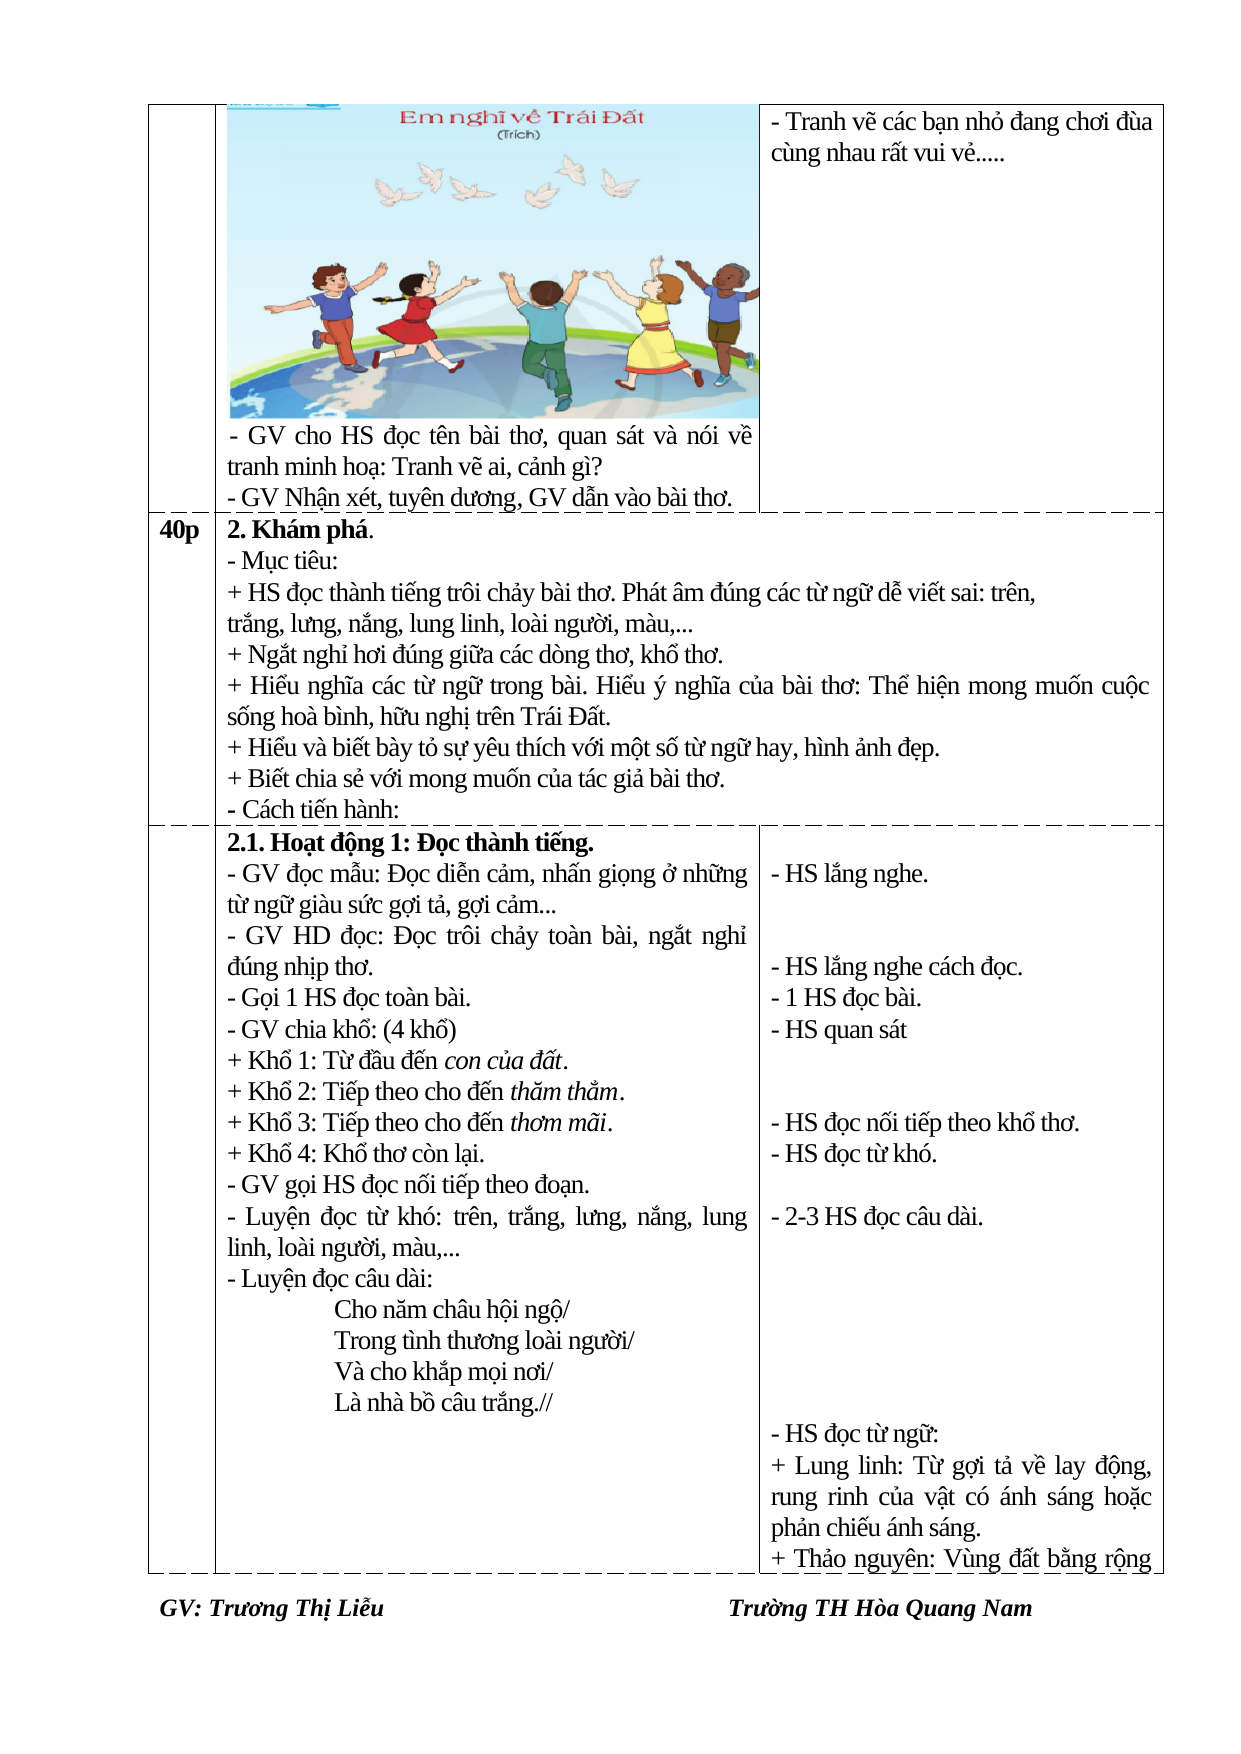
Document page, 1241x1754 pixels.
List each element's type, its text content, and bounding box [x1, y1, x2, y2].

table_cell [216, 825, 759, 1573]
table_cell [149, 825, 215, 1573]
table_cell 40p [149, 512, 215, 825]
table_cell [149, 105, 215, 512]
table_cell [216, 105, 759, 512]
table_cell 2. Khám phá. - Mục tiêu: + HS đọc thành tiếng trôi chảy bài thơ. Phát âm đúng các từ ngữ dễ viết sai: trên, trắng, lưng, nắng, lung linh, loài người, màu,... + Ngắt nghỉ hơi đúng giữa các dòng thơ, khổ thơ. + Hiểu nghĩa các từ ngữ trong bài. Hiểu ý nghĩa của bài thơ: Thể hiện mong muốn cuộc sống hoà bình, hữu nghị trên Trái Đất. + Hiểu và biết bày tỏ sự yêu thích với một số từ ngữ hay, hình ảnh đẹp. + Biết chia sẻ với mong muốn của tác giả bài thơ. - Cách tiến hành: [216, 512, 1163, 825]
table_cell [760, 105, 1163, 512]
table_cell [760, 825, 1163, 1573]
picture [226, 104, 760, 419]
